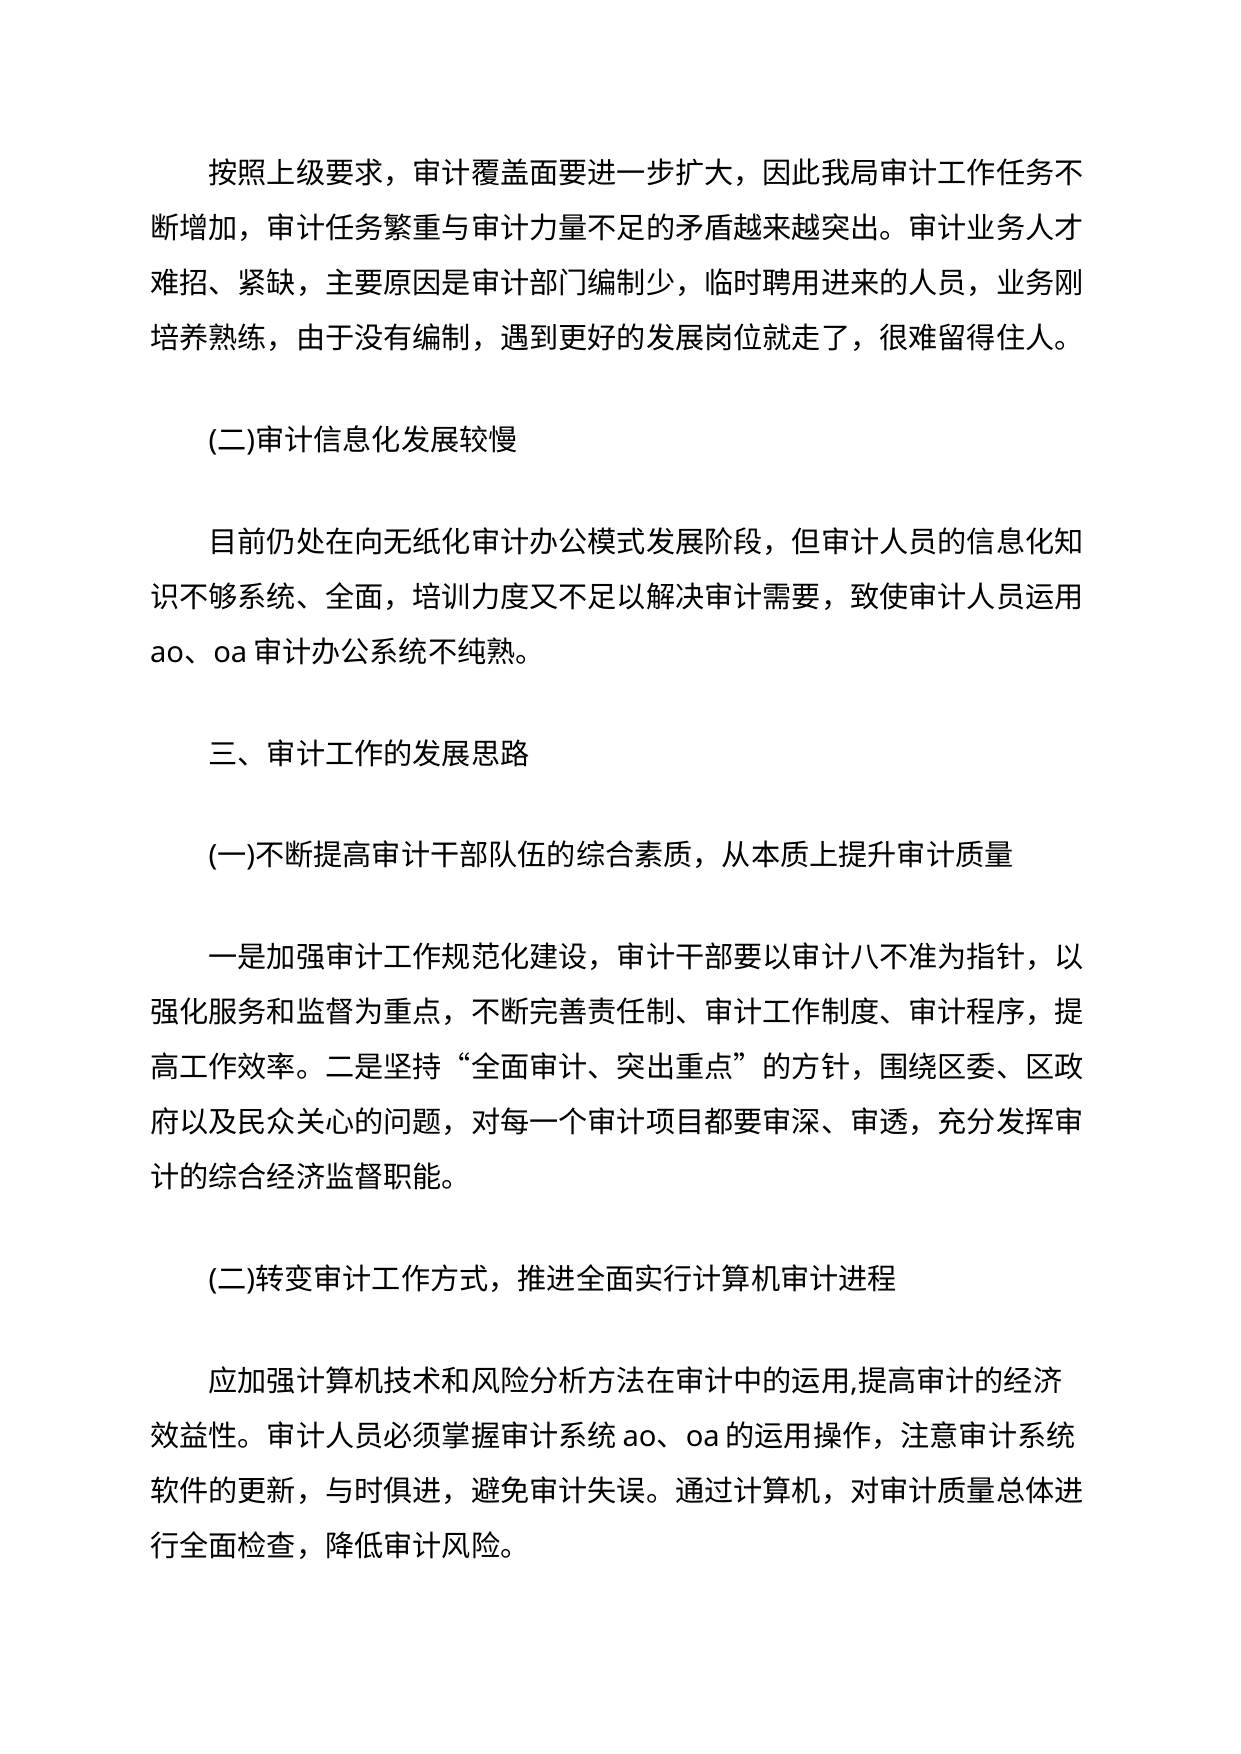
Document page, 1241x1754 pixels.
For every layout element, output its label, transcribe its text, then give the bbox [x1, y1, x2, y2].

text 三、审计工作的发展思路 [150, 730, 1090, 772]
text 一是加强审计工作规范化建设，审计干部要以审计八不准为指针，以强化服务和监督为重点，不断完善责任制、审计工作制度、审计程序，提高工作效率。二是坚持“全面审计、突出重点”的方针，围绕区委、区政府以及民众关心的问题，对每一个审计项目都要审深、审透，充分发挥审计的综合经济监督职能。 [150, 934, 1090, 1196]
text 目前仍处在向无纸化审计办公模式发展阶段，但审计人员的信息化知识不够系统、全面，培训力度又不足以解决审计需要，致使审计人员运用ao、oa审计办公系统不纯熟。 [150, 518, 1090, 671]
text 应加强计算机技术和风险分析方法在审计中的运用,提高审计的经济效益性。审计人员必须掌握审计系统ao、oa的运用操作，注意审计系统软件的更新，与时俱进，避免审计失误。通过计算机，对审计质量总体进行全面检查，降低审计风险。 [150, 1357, 1090, 1564]
text 按照上级要求，审计覆盖面要进一步扩大，因此我局审计工作任务不断增加，审计任务繁重与审计力量不足的矛盾越来越突出。审计业务人才难招、紧缺，主要原因是审计部门编制少，临时聘用进来的人员，业务刚培养熟练，由于没有编制，遇到更好的发展岗位就走了，很难留得住人。 [150, 150, 1090, 357]
text (二)审计信息化发展较慢 [150, 416, 1090, 459]
text (一)不断提高审计干部队伍的综合素质，从本质上提升审计质量 [150, 832, 1090, 874]
text (二)转变审计工作方式，推进全面实行计算机审计进程 [150, 1255, 1090, 1298]
